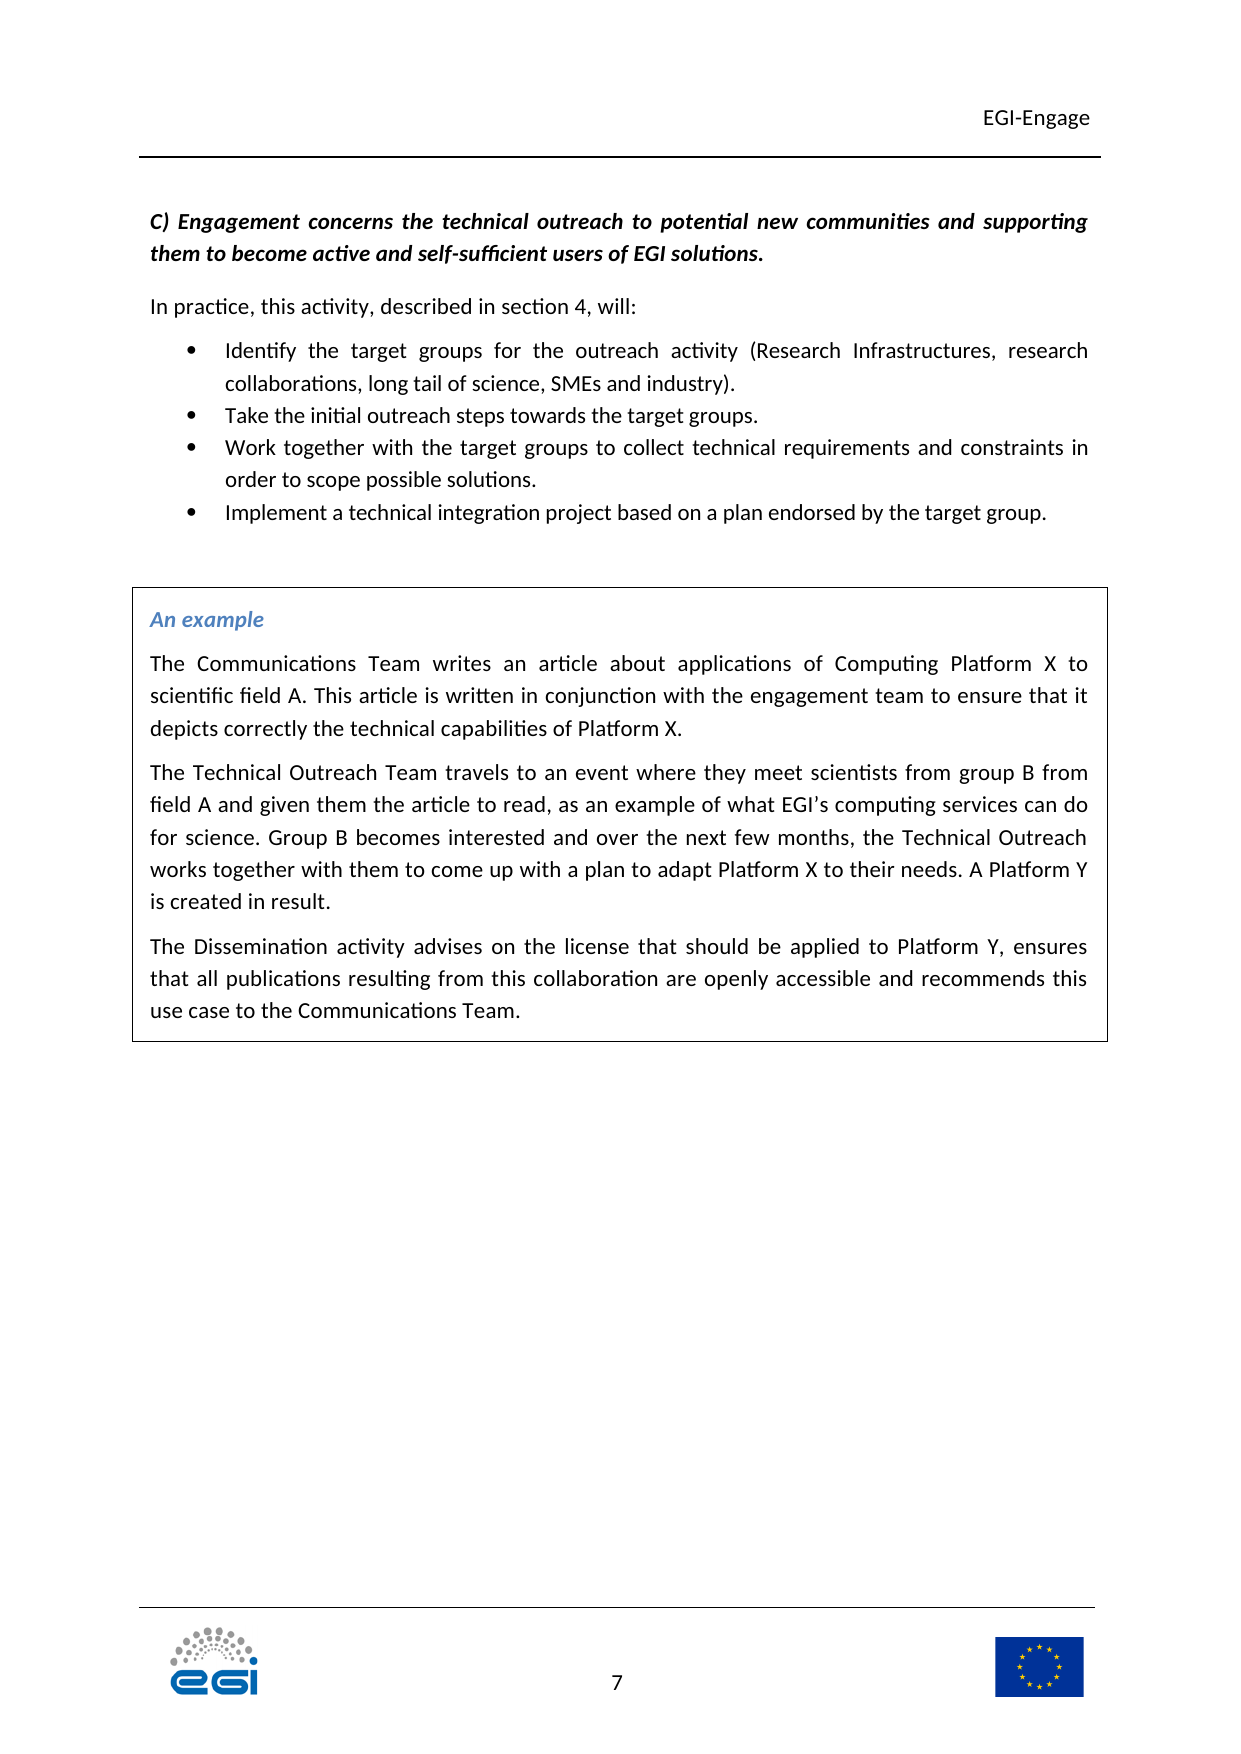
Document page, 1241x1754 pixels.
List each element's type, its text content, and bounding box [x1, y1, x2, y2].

picture [995, 1637, 1084, 1697]
text The Dissemination activity advises on the license that should be applied to Platform Y, ensures that all publications resulting from this collaboration are openly accessible and recommends this use case to the Communications Team. [133, 914, 1107, 1041]
text The Communications Team writes an article about applications of Computing Platform X to scientific field A. This article is written in conjunction with the engagement team to ensure that it depicts correctly the technical capabilities of Platform X. [133, 632, 1107, 741]
list Identify the target groups for the outreach activity (Research Infrastructures, research collaborations, long tail of science, SMEs and industry). [187, 337, 1090, 397]
text The Technical Outreach Team travels to an event where they meet scientists from group B from field A and given them the article to read, as an example of what EGI’s computing services can do for science. Group B becomes interested and over the next few months, the Technical Outreach works together with them to come up with a plan to adapt Platform X to their needs. A Platform Y is created in result. [133, 741, 1107, 914]
picture [150, 1625, 276, 1697]
list Take the initial outreach steps towards the target groups. [187, 401, 1090, 429]
list Work together with the target groups to collect technical requirements and constraints in order to scope possible solutions. [187, 433, 1090, 493]
text C) Engagement concerns the technical outreach to potential new communities and supporting them to become active and self-sufficient users of EGI solutions. [150, 207, 1090, 267]
text An example [133, 588, 1107, 632]
text In practice, this activity, described in section 4, will: [150, 292, 1090, 320]
list Implement a technical integration project based on a plan endorsed by the target group. [187, 498, 1090, 526]
